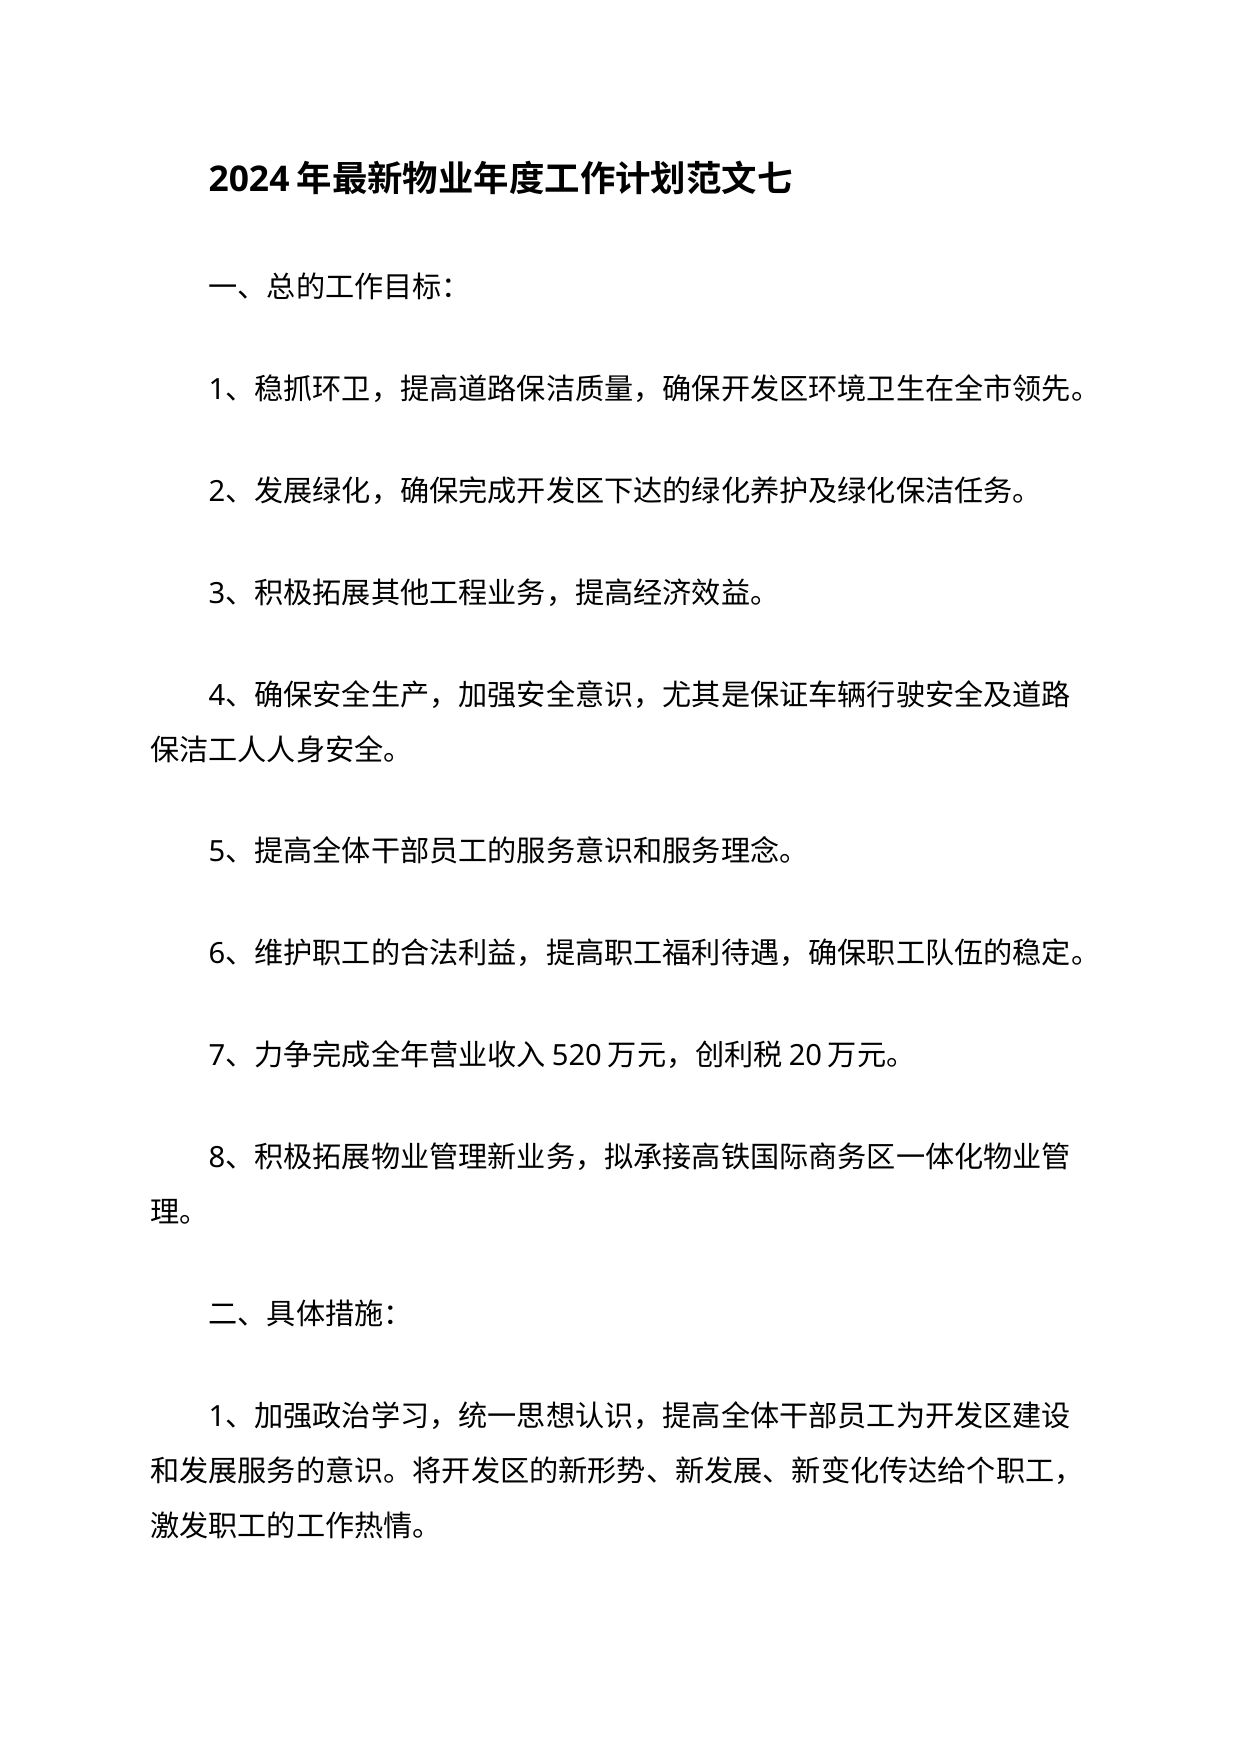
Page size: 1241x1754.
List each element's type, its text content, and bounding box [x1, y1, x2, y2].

text 1、稳抓环卫，提高道路保洁质量，确保开发区环境卫生在全市领先。 [150, 365, 1090, 408]
text 7、力争完成全年营业收入520万元，创利税20万元。 [150, 1032, 1090, 1074]
text 2024年最新物业年度工作计划范文七 [150, 150, 1090, 201]
text 4、确保安全生产，加强安全意识，尤其是保证车辆行驶安全及道路保洁工人人身安全。 [150, 671, 1090, 768]
text 2、发展绿化，确保完成开发区下达的绿化养护及绿化保洁任务。 [150, 467, 1090, 510]
text 二、具体措施： [150, 1291, 1090, 1333]
text 6、维护职工的合法利益，提高职工福利待遇，确保职工队伍的稳定。 [150, 930, 1090, 972]
text 1、加强政治学习，统一思想认识，提高全体干部员工为开发区建设和发展服务的意识。将开发区的新形势、新发展、新变化传达给个职工，激发职工的工作热情。 [150, 1392, 1090, 1545]
text 8、积极拓展物业管理新业务，拟承接高铁国际商务区一体化物业管理。 [150, 1134, 1090, 1231]
text 5、提高全体干部员工的服务意识和服务理念。 [150, 828, 1090, 870]
text 3、积极拓展其他工程业务，提高经济效益。 [150, 569, 1090, 612]
text 一、总的工作目标： [150, 263, 1090, 306]
